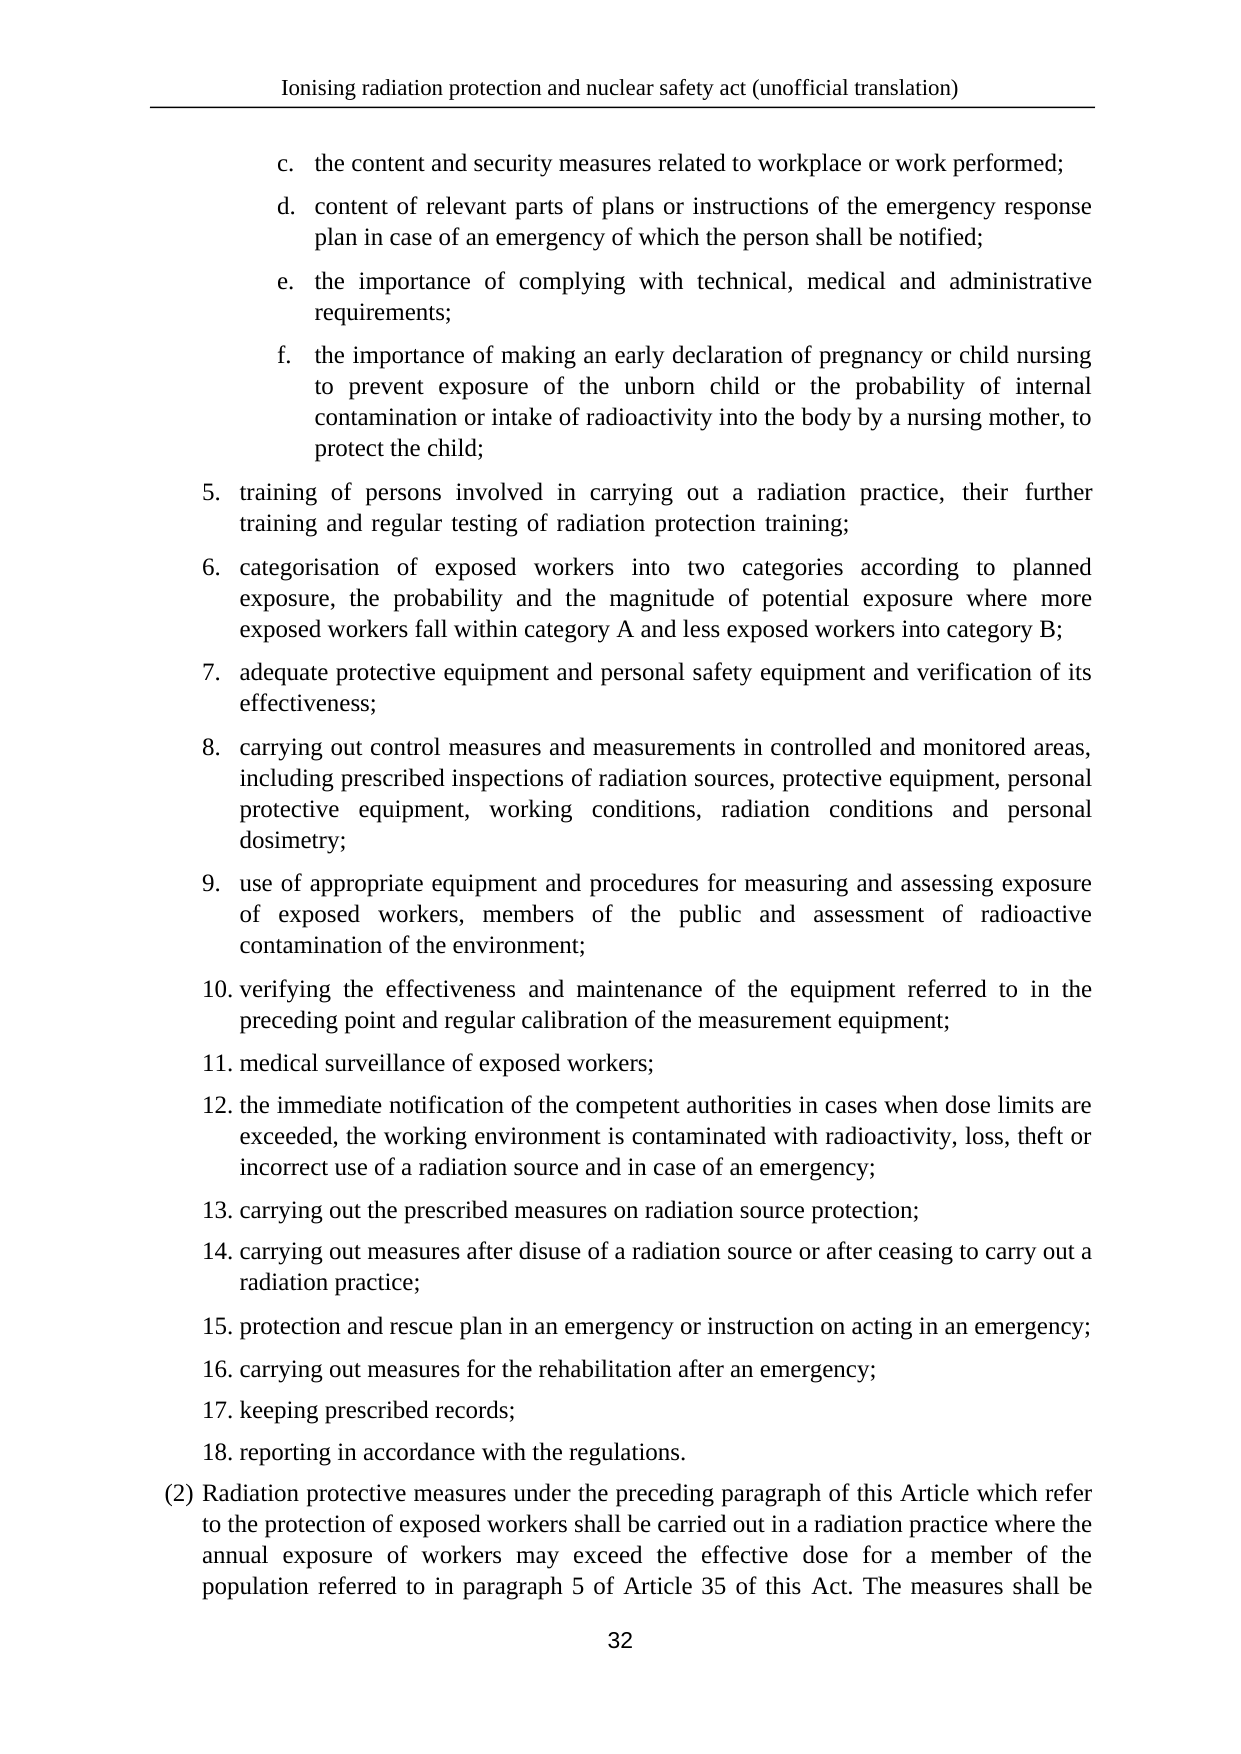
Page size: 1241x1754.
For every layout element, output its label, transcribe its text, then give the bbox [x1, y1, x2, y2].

list adequate protective equipment and personal safety equipment and verification of its effectiveness; [202, 657, 1093, 717]
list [164, 1478, 1093, 1600]
list carrying out measures after disuse of a radiation source or after ceasing to carry out a radiation practice; [202, 1236, 1093, 1296]
list carrying out the prescribed measures on radiation source protection; [202, 1195, 1093, 1224]
list the content and security measures related to workplace or work performed; [277, 148, 1093, 176]
list the immediate notification of the competent authorities in cases when dose limits are exceeded, the working environment is contaminated with radioactivity, loss, theft or incorrect use of a radiation source and in case of an emergency; [202, 1090, 1093, 1181]
list carrying out measures for the rehabilitation after an emergency; [202, 1354, 1093, 1383]
list verifying the effectiveness and maintenance of the equipment referred to in the preceding point and regular calibration of the measurement equipment; [202, 974, 1093, 1034]
list categorisation of exposed workers into two categories according to planned exposure, the probability and the magnitude of potential exposure where more exposed workers fall within category A and less exposed workers into category B; [202, 552, 1093, 642]
list protection and rescue plan in an emergency or instruction on acting in an emergency; [202, 1311, 1093, 1340]
list the importance of complying with technical, medical and administrative requirements; [277, 266, 1093, 326]
list training of persons involved in carrying out a radiation practice, their further training and regular testing of radiation protection training; [202, 477, 1093, 537]
list medical surveillance of exposed workers; [202, 1049, 1093, 1077]
list content of relevant parts of plans or instructions of the emergency response plan in case of an emergency of which the person shall be notified; [277, 191, 1093, 251]
list the importance of making an early declaration of pregnancy or child nursing to prevent exposure of the unborn child or the probability of internal contamination or intake of radioactivity into the body by a nursing mother, to protect the child; [277, 340, 1093, 462]
list carrying out control measures and measurements in controlled and monitored areas, including prescribed inspections of radiation sources, protective equipment, personal protective equipment, working conditions, radiation conditions and personal dosimetry; [202, 732, 1093, 854]
list use of appropriate equipment and procedures for measuring and assessing exposure of exposed workers, members of the public and assessment of radioactive contamination of the environment; [202, 868, 1093, 959]
list reporting in accordance with the regulations. [202, 1437, 1093, 1466]
list keeping prescribed records; [202, 1396, 1093, 1424]
